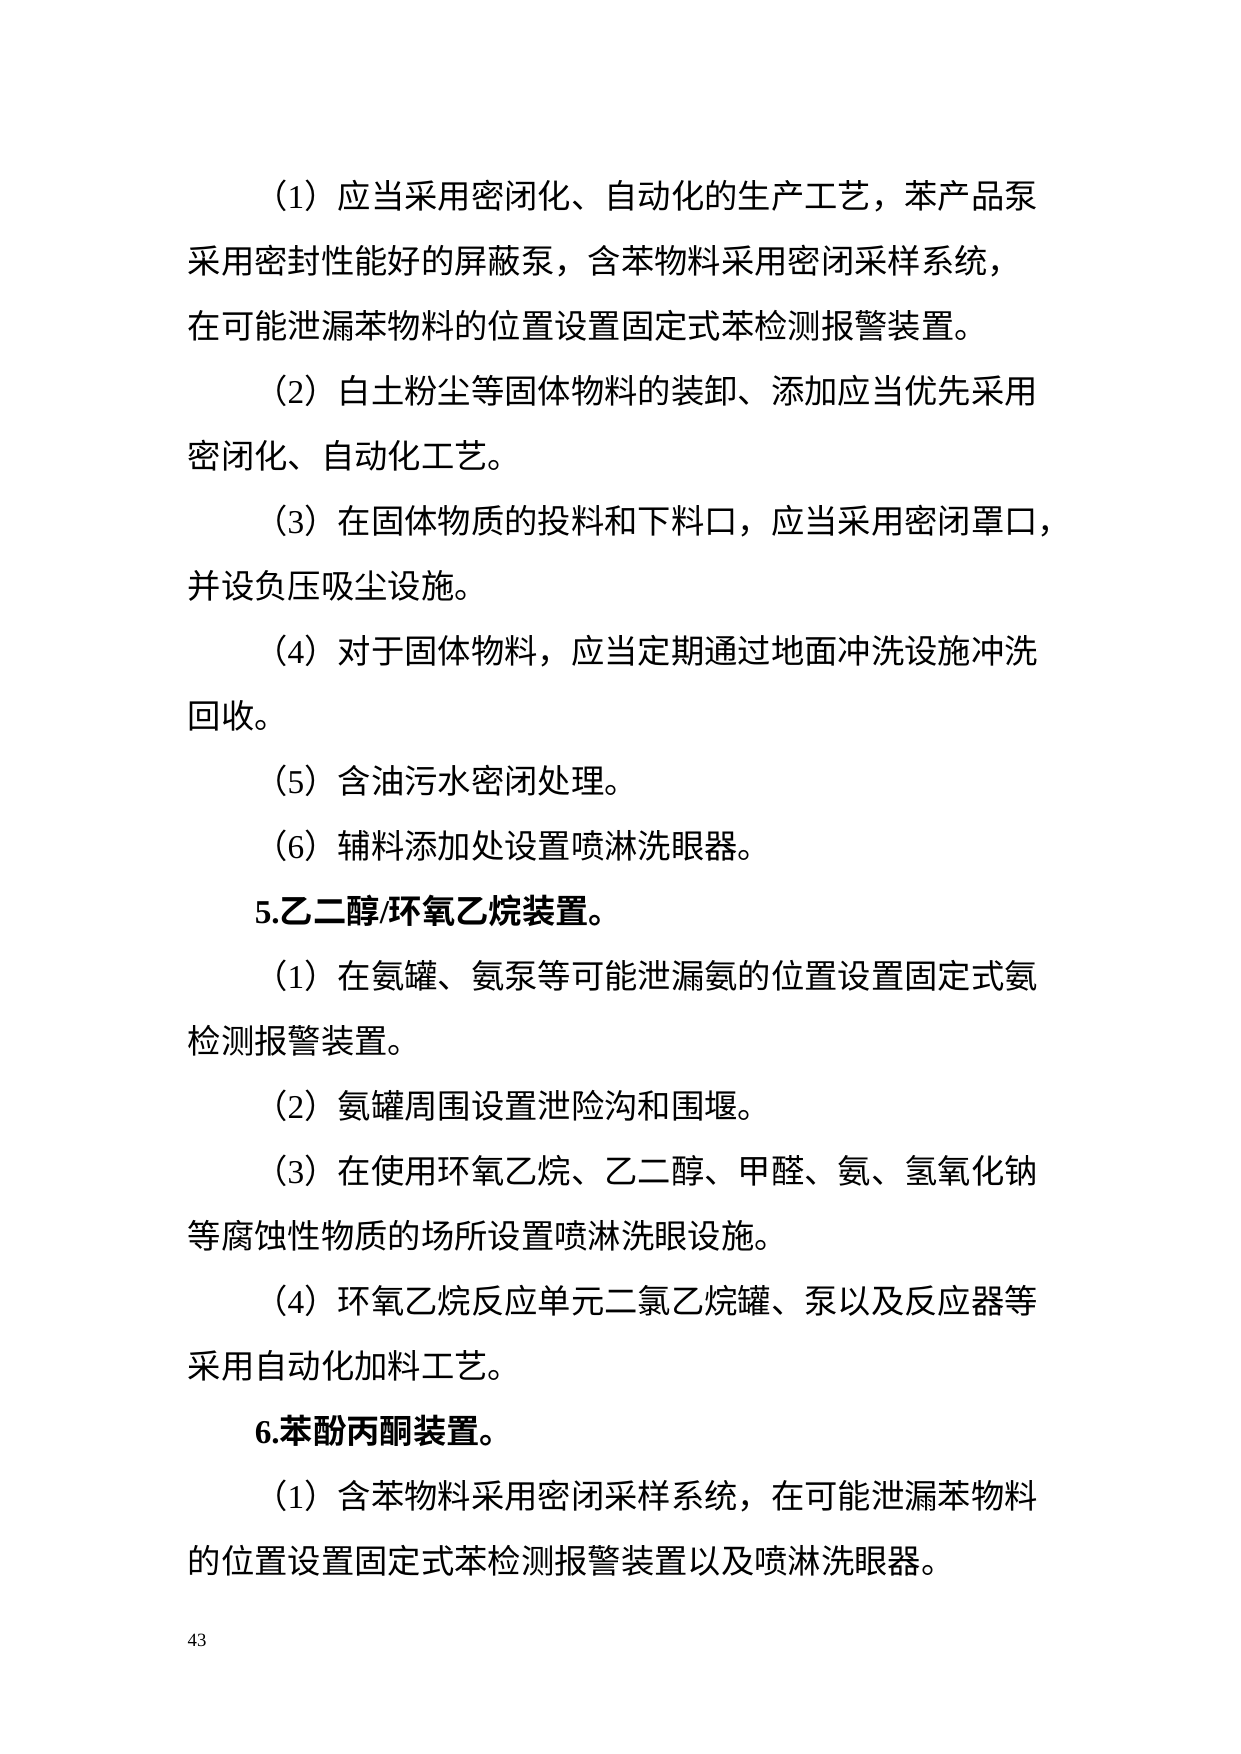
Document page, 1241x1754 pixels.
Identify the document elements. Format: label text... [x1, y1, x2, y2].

text （3）在固体物质的投料和下料口，应当采用密闭罩口，并设负压吸尘设施。 [187, 487, 1053, 617]
text （4）对于固体物料，应当定期通过地面冲洗设施冲洗回收。 [187, 617, 1053, 747]
text （2）白土粉尘等固体物料的装卸、添加应当优先采用密闭化、自动化工艺。 [187, 357, 1053, 487]
text （5）含油污水密闭处理。 [187, 747, 1053, 812]
text （3）在使用环氧乙烷、乙二醇、甲醛、氨、氢氧化钠等腐蚀性物质的场所设置喷淋洗眼设施。 [187, 1137, 1053, 1267]
text （1）在氨罐、氨泵等可能泄漏氨的位置设置固定式氨检测报警装置。 [187, 942, 1053, 1072]
text （1）含苯物料采用密闭采样系统，在可能泄漏苯物料的位置设置固定式苯检测报警装置以及喷淋洗眼器。 [187, 1462, 1053, 1592]
text （4）环氧乙烷反应单元二氯乙烷罐、泵以及反应器等采用自动化加料工艺。 [187, 1267, 1053, 1397]
text 5.乙二醇/环氧乙烷装置。 [187, 877, 1053, 942]
text 6.苯酚丙酮装置。 [187, 1397, 1053, 1462]
text （1）应当采用密闭化、自动化的生产工艺，苯产品泵采用密封性能好的屏蔽泵，含苯物料采用密闭采样系统，在可能泄漏苯物料的位置设置固定式苯检测报警装置。 [187, 162, 1053, 357]
text （2）氨罐周围设置泄险沟和围堰。 [187, 1072, 1053, 1137]
text （6）辅料添加处设置喷淋洗眼器。 [187, 812, 1053, 877]
